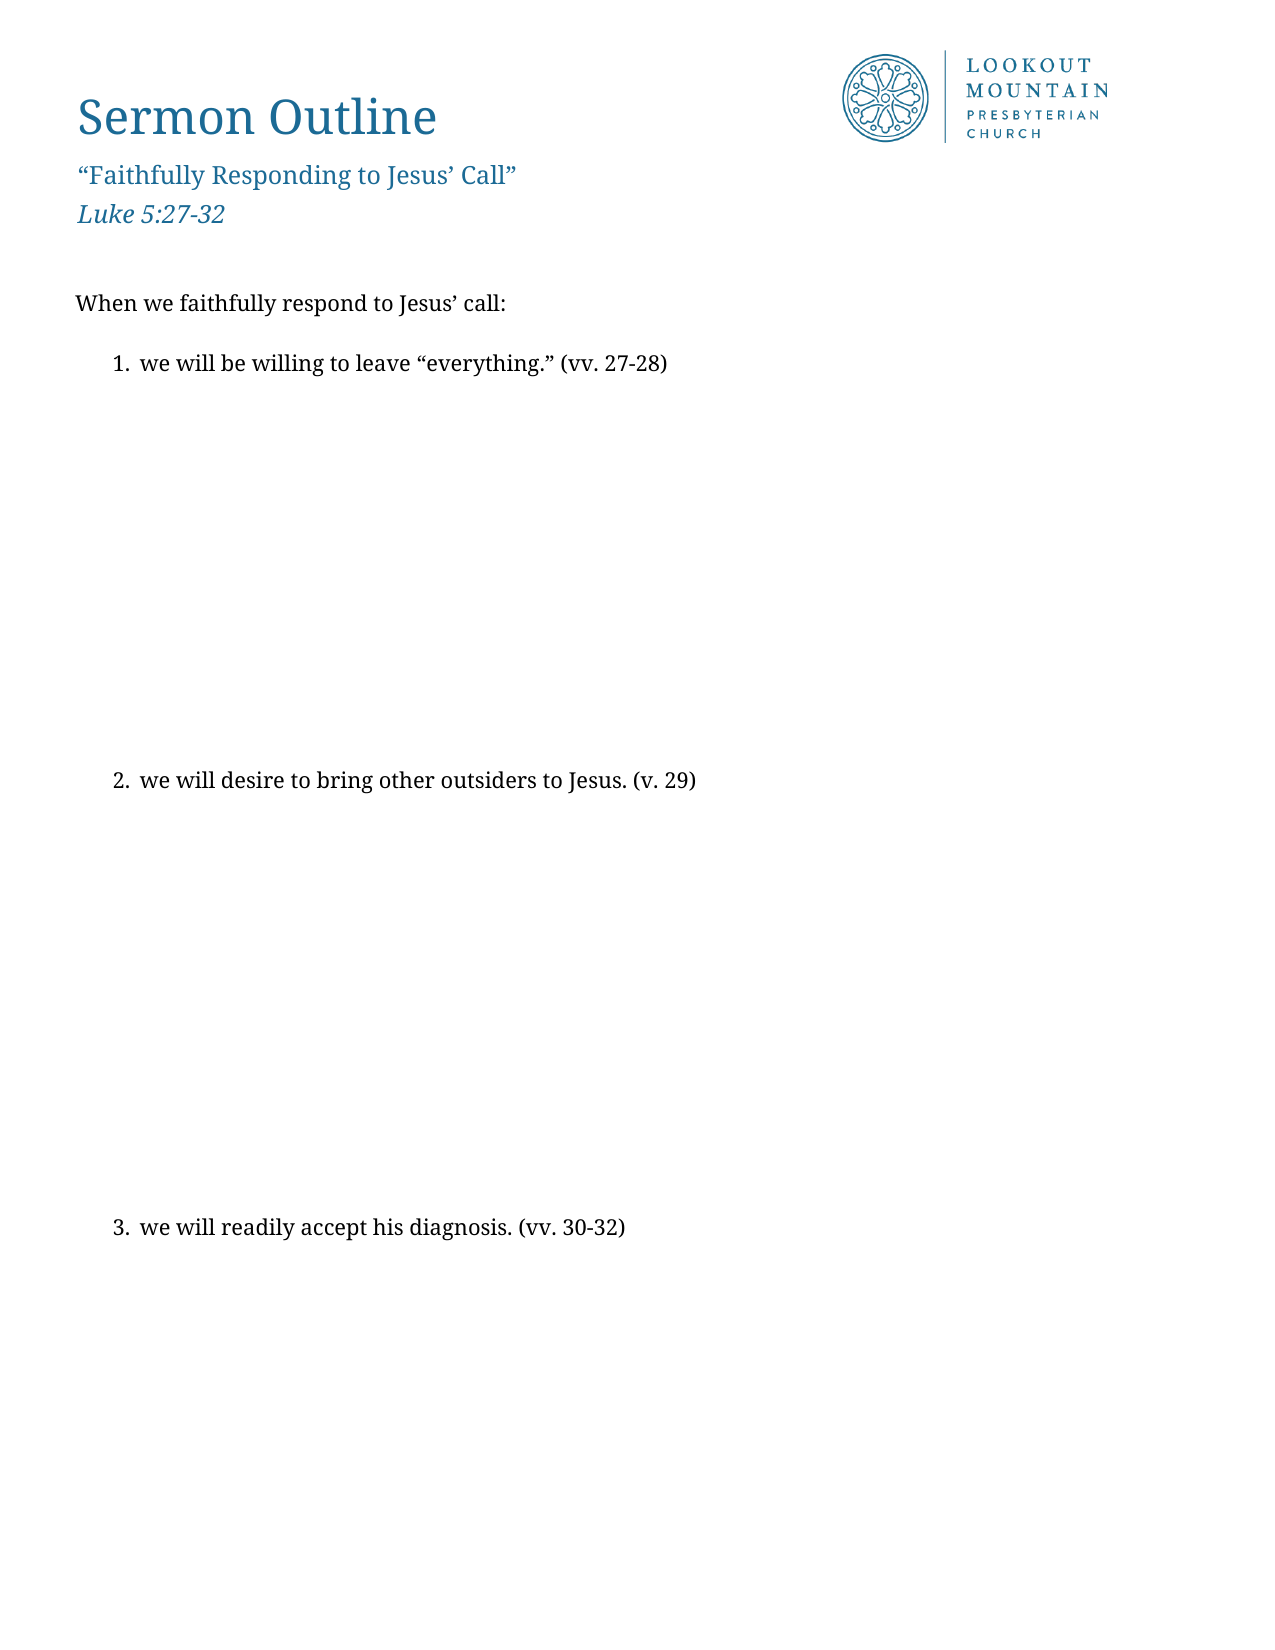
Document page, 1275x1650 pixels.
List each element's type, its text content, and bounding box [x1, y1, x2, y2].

list we will be willing to leave “everything.” (vv. 27-28) [112, 348, 1200, 378]
list we will desire to bring other outsiders to Jesus. (v. 29) [112, 765, 1200, 795]
list we will readily accept his diagnosis. (vv. 30-32) [112, 1212, 1200, 1242]
text When we faithfully respond to Jesus’ call: [75, 288, 1200, 318]
